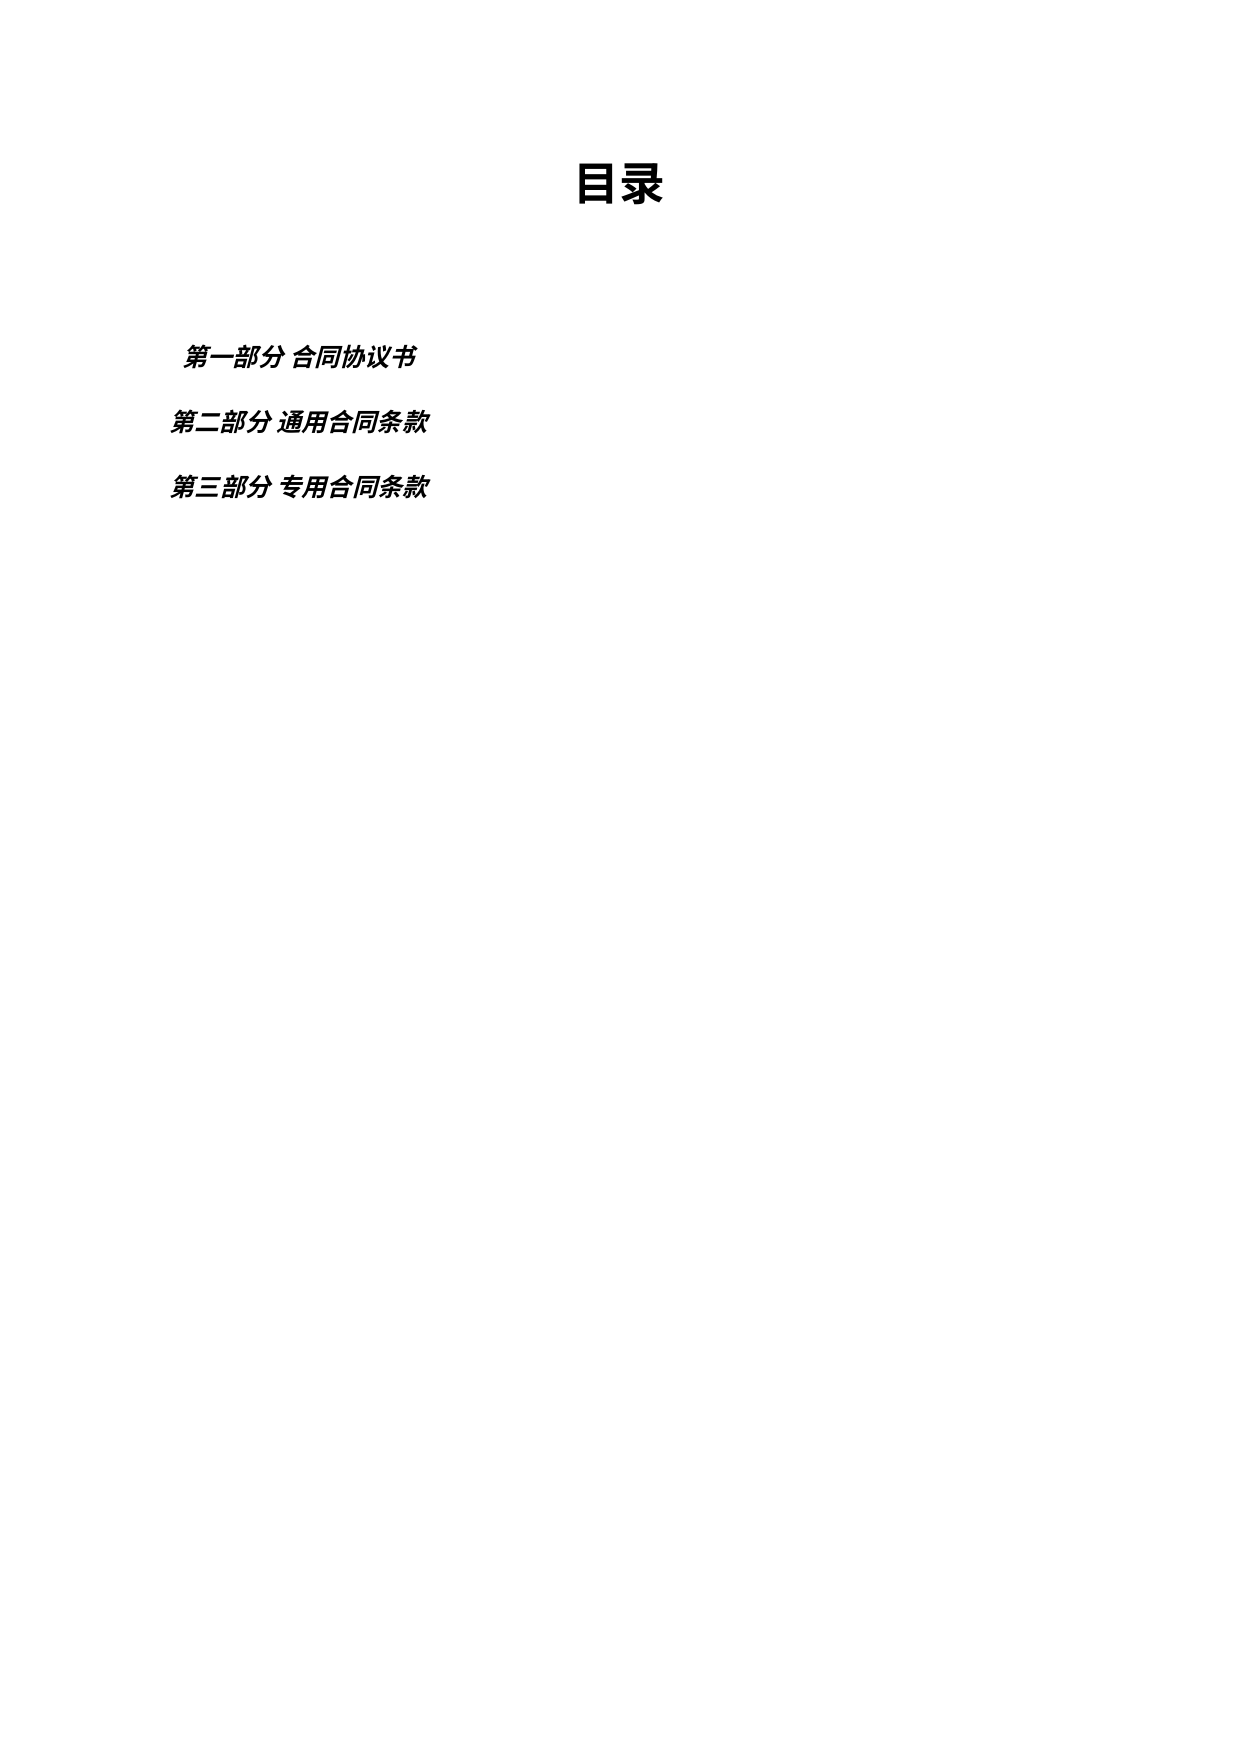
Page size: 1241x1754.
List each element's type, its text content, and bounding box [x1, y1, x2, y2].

text 第二部分 通用合同条款 [144, 388, 1137, 453]
text 第三部分 专用合同条款 [144, 453, 1137, 518]
text 目录 [100, 132, 1137, 229]
text 第一部分 合同协议书 [144, 323, 1137, 388]
